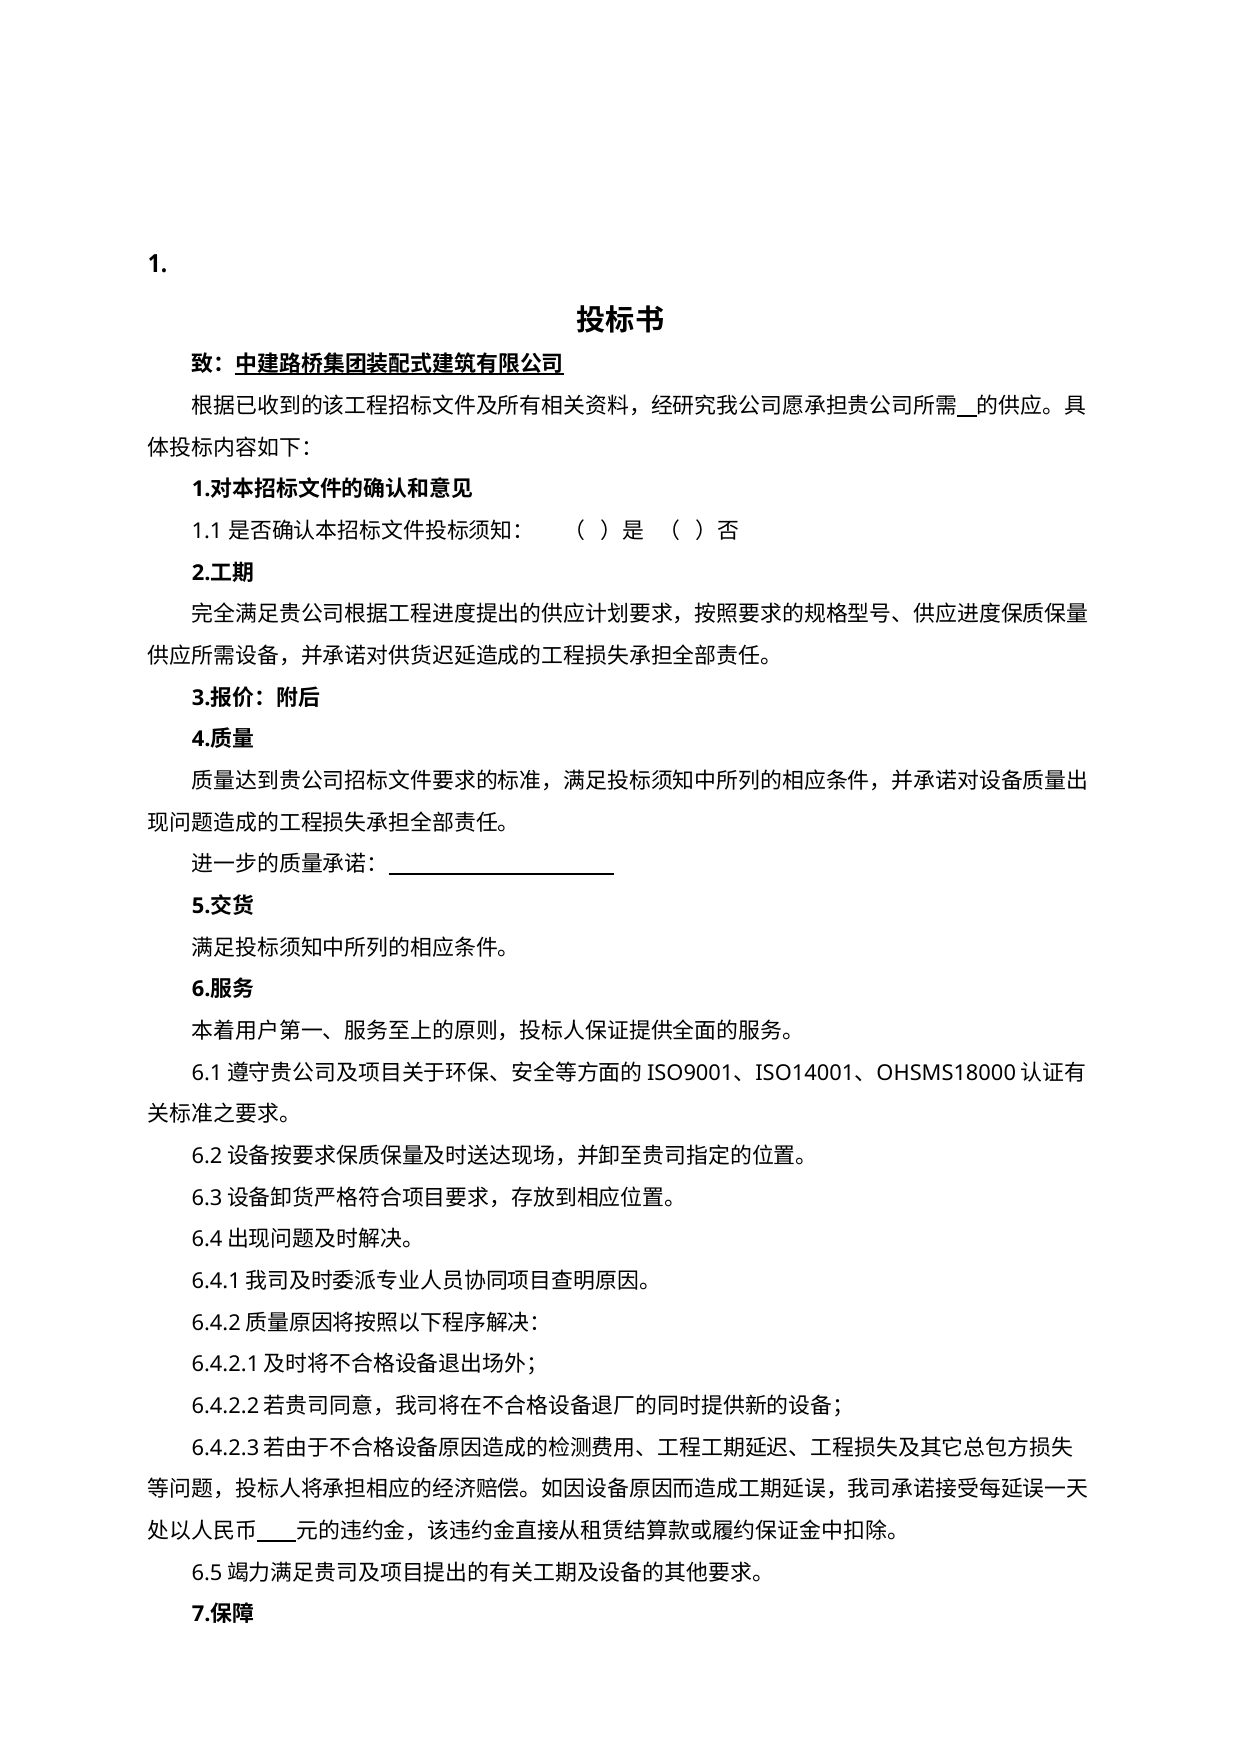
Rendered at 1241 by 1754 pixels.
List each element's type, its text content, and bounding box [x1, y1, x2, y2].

text 6.4.2.3若由于不合格设备原因造成的检测费用、工程工期延迟、工程损失及其它总包方损失等问题，投标人将承担相应的经济赔偿。如因设备原因而造成工期延误，我司承诺接受每延误一天处以人民币 元的违约金，该违约金直接从租赁结算款或履约保证金中扣除。 [148, 1422, 1092, 1547]
text 6.4出现问题及时解决。 [148, 1213, 1092, 1255]
text 6.4.1我司及时委派专业人员协同项目查明原因。 [148, 1255, 1092, 1297]
text 6.4.2.2若贵司同意，我司将在不合格设备退厂的同时提供新的设备； [148, 1380, 1092, 1422]
text 根据已收到的该工程招标文件及所有相关资料，经研究我公司愿承担贵公司所需 的供应。具体投标内容如下： [148, 380, 1092, 463]
text 6.5竭力满足贵司及项目提出的有关工期及设备的其他要求。 [148, 1547, 1092, 1588]
text 6.1遵守贵公司及项目关于环保、安全等方面的ISO9001、ISO14001、OHSMS18000认证有关标准之要求。 [148, 1047, 1092, 1130]
text 投标书 [148, 297, 1092, 338]
text 完全满足贵公司根据工程进度提出的供应计划要求，按照要求的规格型号、供应进度保质保量供应所需设备，并承诺对供货迟延造成的工程损失承担全部责任。 [148, 588, 1092, 672]
text 2.工期 [148, 547, 1092, 588]
text 6.2设备按要求保质保量及时送达现场，并卸至贵司指定的位置。 [148, 1130, 1092, 1172]
text 3.报价：附后 [148, 672, 1092, 713]
text 6.4.2质量原因将按照以下程序解决： [148, 1297, 1092, 1338]
text 进一步的质量承诺： [148, 838, 1092, 880]
text 6.服务 [148, 963, 1092, 1005]
text 满足投标须知中所列的相应条件。 [148, 922, 1092, 963]
text 致：中建路桥集团装配式建筑有限公司 [148, 338, 1092, 380]
text 6.4.2.1及时将不合格设备退出场外； [148, 1338, 1092, 1380]
text 本着用户第一、服务至上的原则，投标人保证提供全面的服务。 [148, 1005, 1092, 1047]
text 1. [148, 246, 1092, 280]
text 1.对本招标文件的确认和意见 [148, 463, 1092, 505]
text 6.3设备卸货严格符合项目要求，存放到相应位置。 [148, 1172, 1092, 1213]
text 1.1 是否确认本招标文件投标须知： （ ）是 （ ）否 [148, 505, 1092, 547]
text 5.交货 [148, 880, 1092, 922]
text 7.保障 [148, 1588, 1092, 1630]
text 4.质量 [148, 713, 1092, 755]
text 质量达到贵公司招标文件要求的标准，满足投标须知中所列的相应条件，并承诺对设备质量出现问题造成的工程损失承担全部责任。 [148, 755, 1092, 838]
